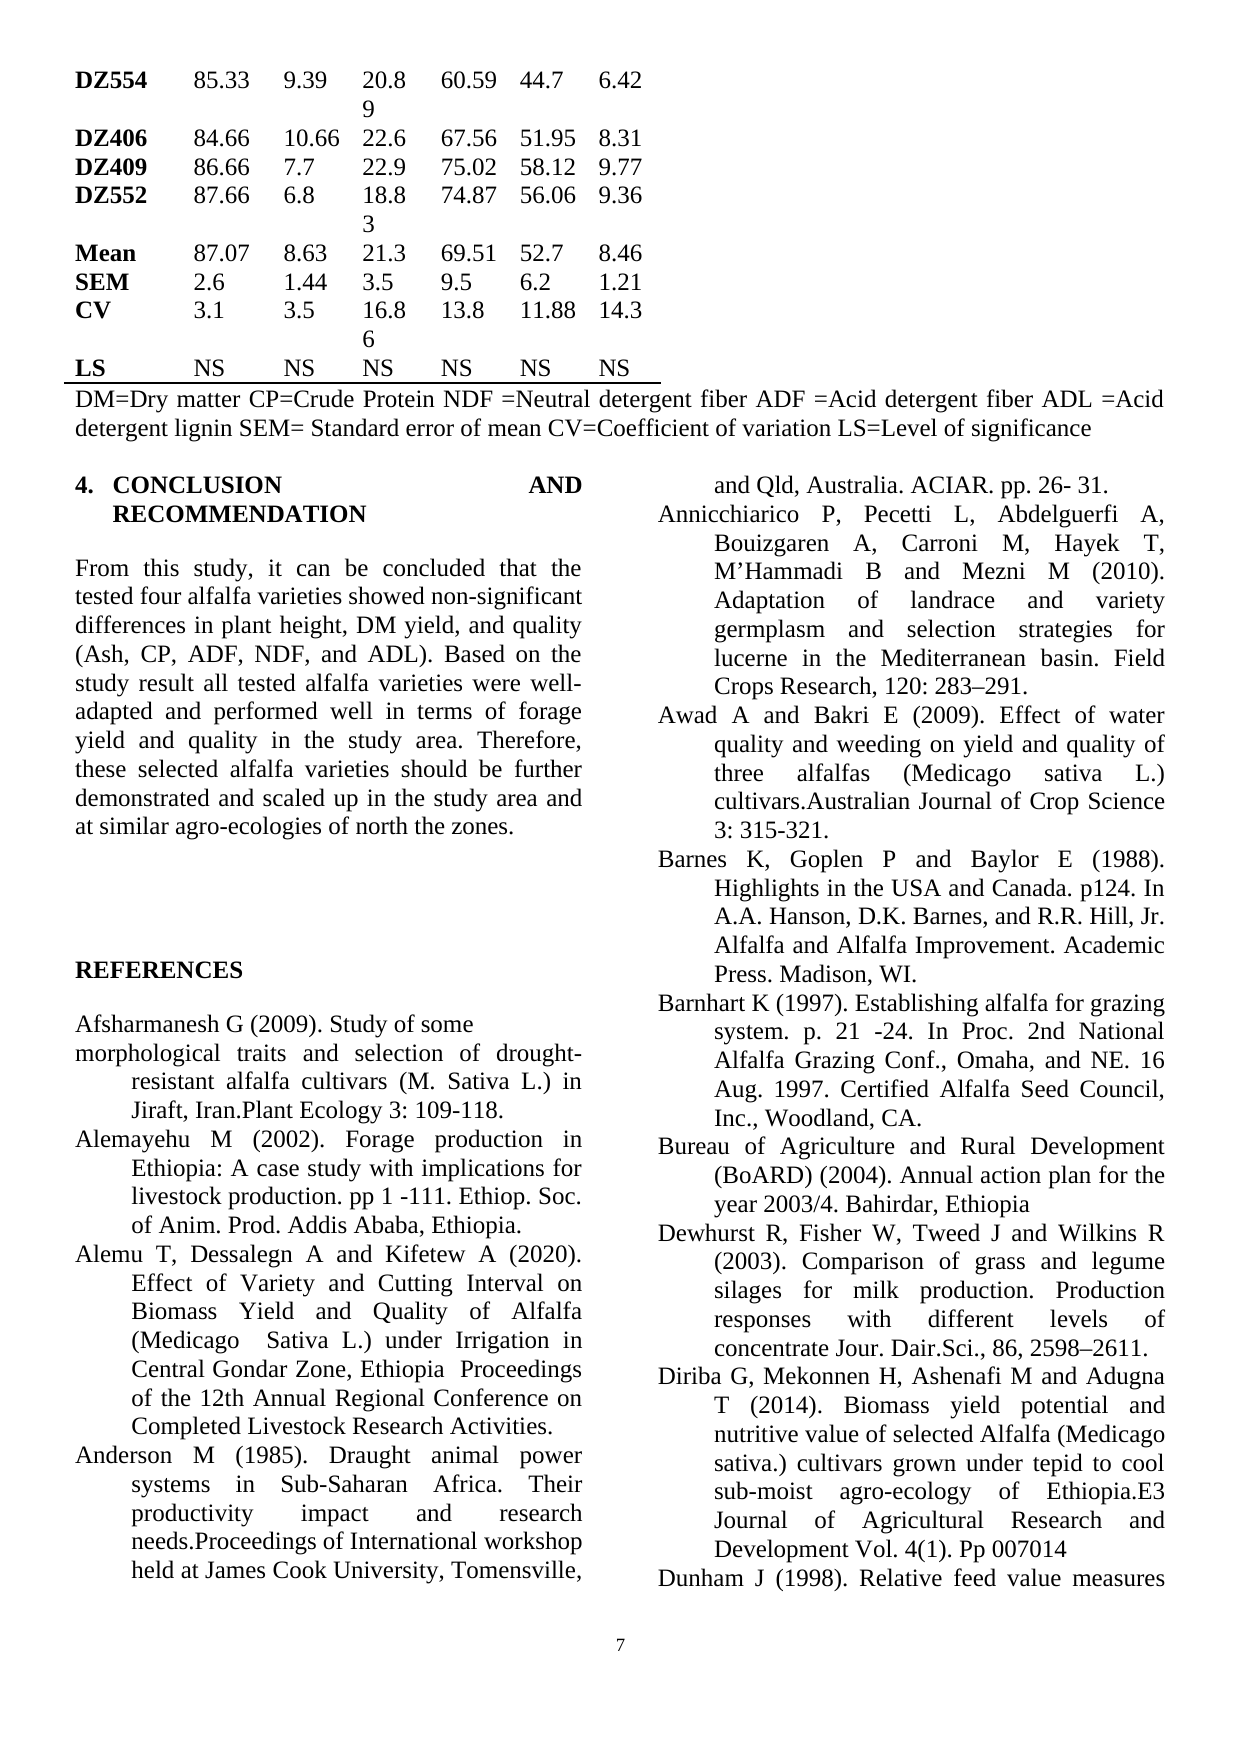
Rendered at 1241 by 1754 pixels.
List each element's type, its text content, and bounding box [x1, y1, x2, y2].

text From this study, it can be concluded that the tested four alfalfa varieties showed non-significant differences in plant height, DM yield, and quality (Ash, CP, ADF, NDF, and ADL). Based on the study result all tested alfalfa varieties were well-adapted and performed well in terms of forage yield and quality in the study area. Therefore, these selected alfalfa varieties should be further demonstrated and scaled up in the study area and at similar agro-ecologies of north the zones. [75, 553, 583, 840]
table_cell CV [64, 296, 182, 353]
table_cell 44.7 [508, 66, 587, 123]
table_cell 52.7 [508, 238, 587, 267]
table_cell 13.8 [429, 296, 508, 353]
table_cell 10.66 [272, 123, 351, 152]
table_cell 9.77 [587, 152, 661, 181]
table_cell 60.59 [429, 66, 508, 123]
text Dunham J (1998). Relative feed value measures forage quality. Forage Facts, # 41. [658, 1563, 1165, 1591]
text REFERENCES [75, 955, 583, 984]
text Alemayehu M (2002). Forage production in Ethiopia: A case study with implications for livestock production. pp 1 -111. Ethiop. Soc. of Anim. Prod. Addis Ababa, Ethiopia. [75, 1124, 583, 1239]
table_cell 87.07 [182, 238, 272, 267]
table_cell 6.42 [587, 66, 661, 123]
table_cell 58.12 [508, 152, 587, 181]
table_cell 9.36 [587, 181, 661, 238]
table_cell 67.56 [429, 123, 508, 152]
table_cell SEM [64, 267, 182, 296]
table_cell 7.7 [272, 152, 351, 181]
table_cell NS [429, 353, 508, 382]
table_cell 9.39 [272, 66, 351, 123]
text Anderson M (1985). Draught animal power systems in Sub-Saharan Africa. Their productivity impact and research needs.Proceedings of International workshop held at James Cook University, Tomensville, and Qld, Australia. ACIAR. pp. 26- 31. [658, 470, 1165, 499]
text Anderson M (1985). Draught animal power systems in Sub-Saharan Africa. Their productivity impact and research needs.Proceedings of International workshop held at James Cook University, Tomensville, and Qld, Australia. ACIAR. pp. 26- 31. [75, 1440, 583, 1584]
table_cell 21.3 [351, 238, 429, 267]
table_cell DZ552 [64, 181, 182, 238]
text Awad A and Bakri E (2009). Effect of water quality and weeding on yield and quality of three alfalfas (Medicago sativa L.) cultivars.Australian Journal of Crop Science 3: 315-321. [658, 700, 1165, 844]
table_cell 3.5 [351, 267, 429, 296]
text Diriba G, Mekonnen H, Ashenafi M and Adugna T (2014). Biomass yield potential and nutritive value of selected Alfalfa (Medicago sativa.) cultivars grown under tepid to cool sub-moist agro-ecology of Ethiopia.E3 Journal of Agricultural Research and Development Vol. 4(1). Pp 007014 [658, 1361, 1165, 1563]
table_cell 87.66 [182, 181, 272, 238]
table_cell Mean [64, 238, 182, 267]
table_cell NS [508, 353, 587, 382]
table_cell 8.46 [587, 238, 661, 267]
text Dewhurst R, Fisher W, Tweed J and Wilkins R (2003). Comparison of grass and legume silages for milk production. Production responses with different levels of concentrate Jour. Dair.Sci., 86, 2598–2611. [658, 1218, 1165, 1361]
table_cell 16.86 [351, 296, 429, 353]
table_cell 69.51 [429, 238, 508, 267]
table_cell NS [272, 353, 351, 382]
table_cell 6.8 [272, 181, 351, 238]
table_cell 11.88 [508, 296, 587, 353]
table_cell 56.06 [508, 181, 587, 238]
table_cell 6.2 [508, 267, 587, 296]
table_cell NS [182, 353, 272, 382]
table_cell 74.87 [429, 181, 508, 238]
text Annicchiarico P, Pecetti L, Abdelguerfi A, Bouizgaren A, Carroni M, Hayek T, M’Hammadi B and Mezni M (2010). Adaptation of landrace and variety germplasm and selection strategies for lucerne in the Mediterranean basin. Field Crops Research, 120: 283–291. [658, 499, 1165, 700]
table_cell 84.66 [182, 123, 272, 152]
text Afsharmanesh G (2009). Study of some [75, 1009, 583, 1038]
text DM=Dry matter CP=Crude Protein NDF =Neutral detergent fiber ADF =Acid detergent fiber ADL =Acid detergent lignin SEM= Standard error of mean CV=Coefficient of variation LS=Level of significance [75, 384, 1165, 441]
table_cell 8.31 [587, 123, 661, 152]
table_cell LS [64, 353, 182, 382]
table_cell 51.95 [508, 123, 587, 152]
table_cell NS [587, 353, 661, 382]
table_cell 3.5 [272, 296, 351, 353]
table_cell 22.9 [351, 152, 429, 181]
table_cell 9.5 [429, 267, 508, 296]
table_cell 1.21 [587, 267, 661, 296]
table_cell DZ409 [64, 152, 182, 181]
table_cell 1.44 [272, 267, 351, 296]
table_cell NS [351, 353, 429, 382]
list CONCLUSION AND RECOMMENDATION [75, 470, 583, 528]
text Barnhart K (1997). Establishing alfalfa for grazing system. p. 21 -24. In Proc. 2nd National Alfalfa Grazing Conf., Omaha, and NE. 16 Aug. 1997. Certified Alfalfa Seed Council, Inc., Woodland, CA. [658, 988, 1165, 1131]
text Barnes K, Goplen P and Baylor E (1988). Highlights in the USA and Canada. p124. In A.A. Hanson, D.K. Barnes, and R.R. Hill, Jr. Alfalfa and Alfalfa Improvement. Academic Press. Madison, WI. [658, 844, 1165, 988]
text Alemu T, Dessalegn A and Kifetew A (2020). Effect of Variety and Cutting Interval on Biomass Yield and Quality of Alfalfa (Medicago Sativa L.) under Irrigation in Central Gondar Zone, Ethiopia Proceedings of the 12th Annual Regional Conference on Completed Livestock Research Activities. [75, 1239, 583, 1440]
table_cell 18.83 [351, 181, 429, 238]
table_cell 85.33 [182, 66, 272, 123]
table_cell 2.6 [182, 267, 272, 296]
table_cell 14.3 [587, 296, 661, 353]
text Bureau of Agriculture and Rural Development (BoARD) (2004). Annual action plan for the year 2003/4. Bahirdar, Ethiopia [658, 1131, 1165, 1218]
table_cell 22.6 [351, 123, 429, 152]
table_cell 20.89 [351, 66, 429, 123]
table_cell 8.63 [272, 238, 351, 267]
table_cell 75.02 [429, 152, 508, 181]
table_cell 3.1 [182, 296, 272, 353]
table_cell DZ554 [64, 66, 182, 123]
text morphological traits and selection of drought-resistant alfalfa cultivars (M. Sativa L.) in Jiraft, Iran.Plant Ecology 3: 109-118. [75, 1038, 583, 1124]
table_cell DZ406 [64, 123, 182, 152]
table_cell 86.66 [182, 152, 272, 181]
